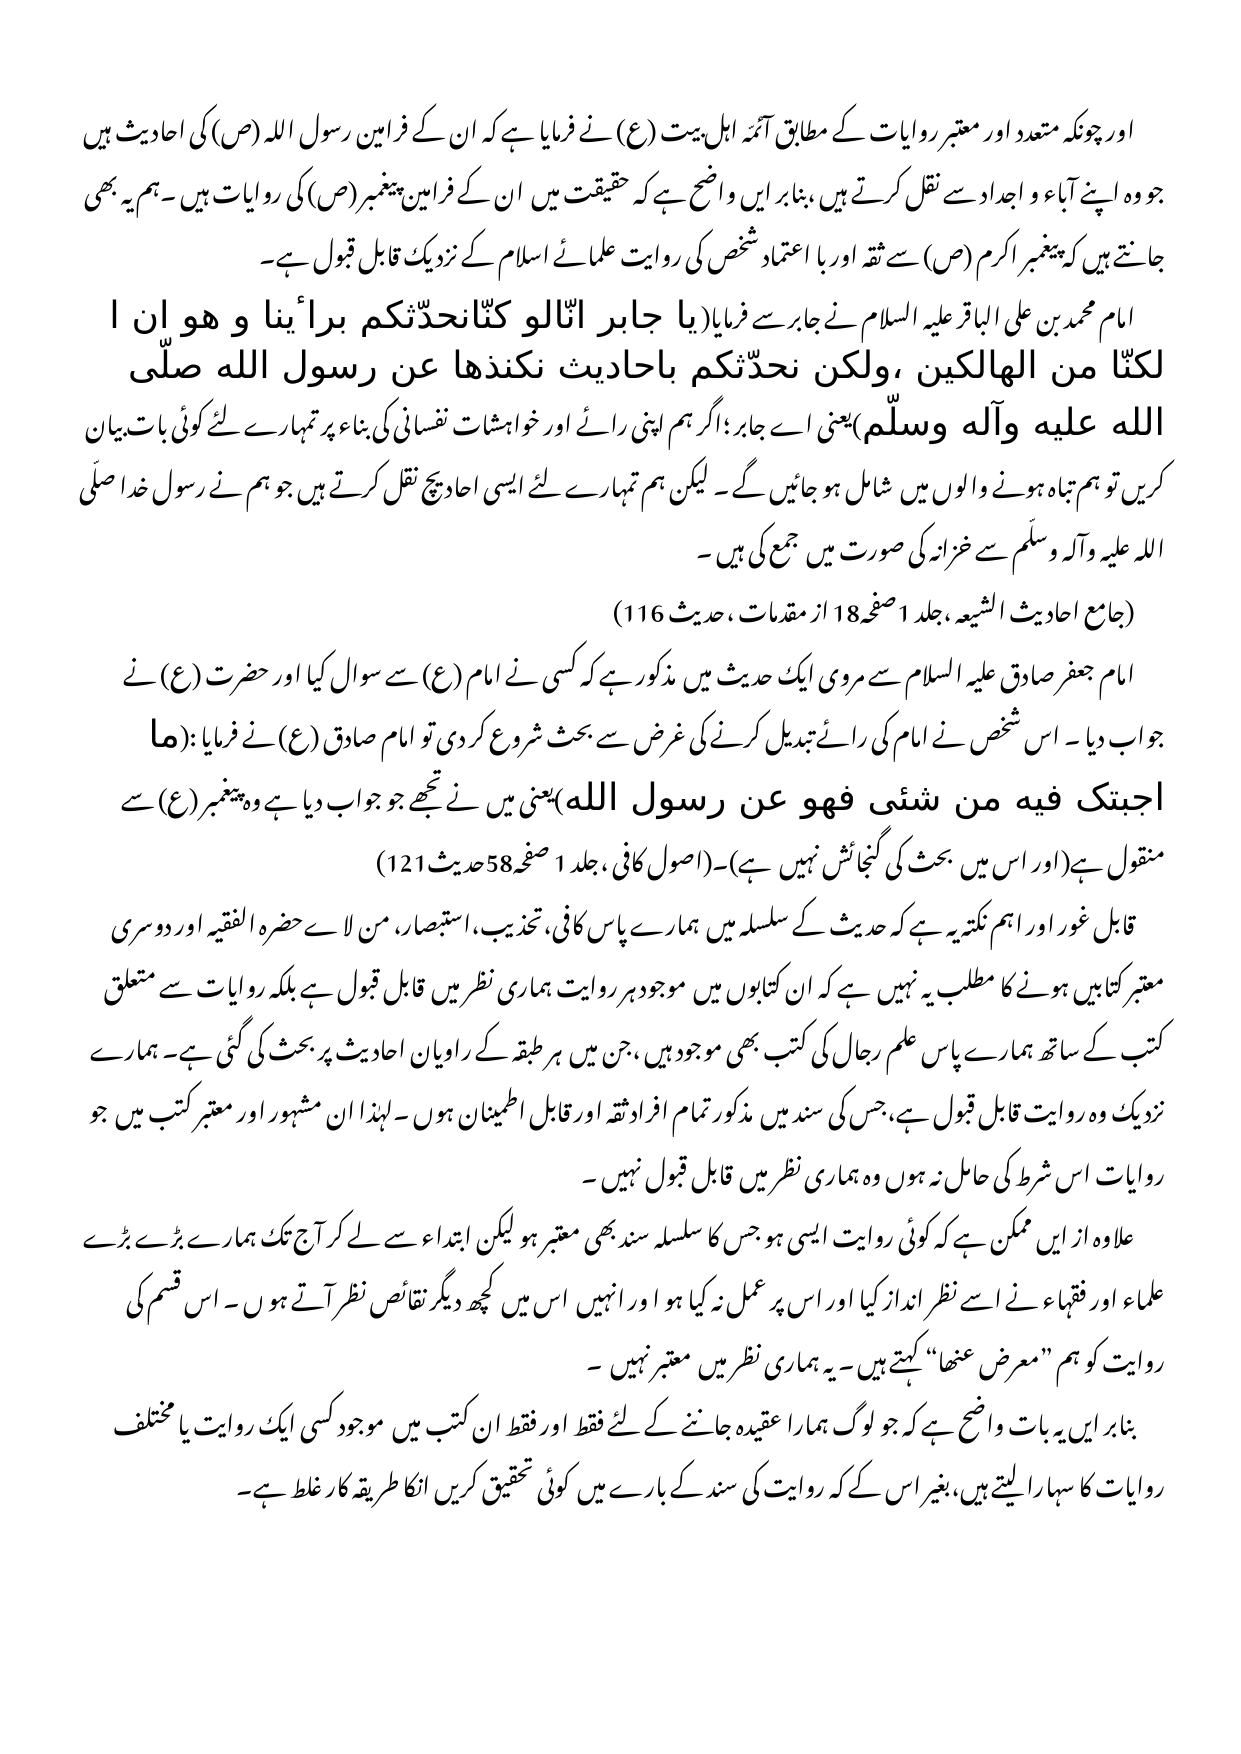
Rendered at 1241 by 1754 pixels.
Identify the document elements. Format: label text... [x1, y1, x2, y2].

text علاوہ از ایں ممکن ہے کہ کوئی روایت ایسی ہو جس کا سلسلہ سندبھی معتبر ہو لیکن ابتداء سے لے کر آج تک ہمارے بڑے بڑے علماء اور فقہاء نے اسے نظر انداز کیا اور اس پر عمل نہ کیا ہو ا ور انہیں اس میں کچھ دیگر نقائص نظر آتے ہو ں ۔ اس قسم کی روایت کو ہم ”معرض عنھا“ کہتے ہیں ۔ یہ ہماری نظر میں معتبر نہیں ۔ [75, 1200, 1165, 1387]
text امام محمد بن علی الباقر علیہ السلام نے جابر سے فرمایا( یا جابر انّالو کنّانحدّثکم براٴینا و هو ان ا لکنّا من الهالکین ،ولکن نحدّثکم باحادیث نکنذها عن رسول الله صلّی الله علیه وآله وسلّم)یعنی اے جابر ؛اگر ہم اپنی رائے اور خواہشات نفسانی کی بناء پر تمہارے لئے کوئی بات بیان کریں تو ہم تباہ ہونے والوں میں شامل ہو جائیں گے ۔ لیکن ہم تمہارے لئے ایسی احادیچ نقل کرتے ہیں جو ہم نے رسول خدا صلّی اللہ علیہ وآلہ وسلّم سے خزانہ کی صورت میں جمع کی ہیں ۔ [75, 281, 1165, 575]
text بنابر ایں یہ بات واضح ہے کہ جو لوگ ہمارا عقیدہ جاننے کے لئے فقط اور فقط ان کتب میں موجود کسی ایک روایت یا مختلف روایات کا سہارا لیتے ہیں،بغیر اس کے کہ روایت کی سند کے بارے میں کوئی تحقیق کریں انکا طریقہ کار غلط ہے۔ [75, 1387, 1165, 1512]
text اور چونکہ متعدد اور معتبر روایات کے مطابق آئمّہ اہل بیت (ع) نے فرمایا ہے کہ ان کے فرامین رسول اللہ (ص) کی احادیث ہیں جو وہ اپنے آباء و اجداد سے نقل کرتے ہیں ،بنابر ایں واضح ہے کہ حقیقت میں ان کے فرامین پیغمبر (ص) کی روایات ہیں ۔ہم یہ بھی جانتے ہیں کہ پیغمبر اکرم (ص) سے ثقہ اور با اعتماد شخص کی روایت علمائے اسلام کے نزدیک قابل قبول ہے۔ [75, 94, 1165, 281]
text امام جعفر صادق علیہ السلام سے مروی ایک حدیث میں مذکور ہے کہ کسی نے امام (ع) سے سوال کیا اور حضرت (ع) نے جواب دیا ۔ اس شخص نے امام کی رائے تبدیل کرنے کی غرض سے بحث شروع کر دی تو امام صادق (ع) نے فرمایا :(ما اجبتک فیه من شئی فهو عن رسول الله)یعنی میں نے تجھے جو جواب دیا ہے وہ پیغمبر (ع) سے منقول ہے(اور اس میں بحث کی گنجائش نہیں ہے)۔(اصول کافی ،جلد 1 صفحہ58حدیث121) [75, 637, 1165, 887]
text قابل غور اور اہم نکتہ یہ ہے کہ حدیث کے سلسلہ میں ہمارے پاس کافی،تحذیب،استبصار، من لا ےحضرہ الفقیہ اور دوسری معتبر کتابیں ہونے کا مطلب یہ نہیں ہے کہ ان کتابوں میں موجود ہر روایت ہماری نظر میں قابل قبول ہے بلکہ روایات سے متعلق کتب کے ساتھ ہمارے پاس علم رجال کی کتب بھی موجود ہیں ،جن میں ہر طبقہ کے راویان احادیث پر بحث کی گئی ہے۔ ہمارے نزدیک وہ روایت قابل قبول ہے،جس کی سند میں مذکور تمام افراد ثقہ اور قابل اطمینان ہوں ۔لہٰذا ان مشہور اور معتبر کتب میں جو روایات اس شرط کی حامل نہ ہوں وہ ہماری نظر میں قابل قبول نہیں ۔ [75, 887, 1165, 1200]
text (جامع احادیث الشیعہ ،جلد 1صفحہ18 از مقدمات ،حدیث 116) [75, 575, 1165, 637]
